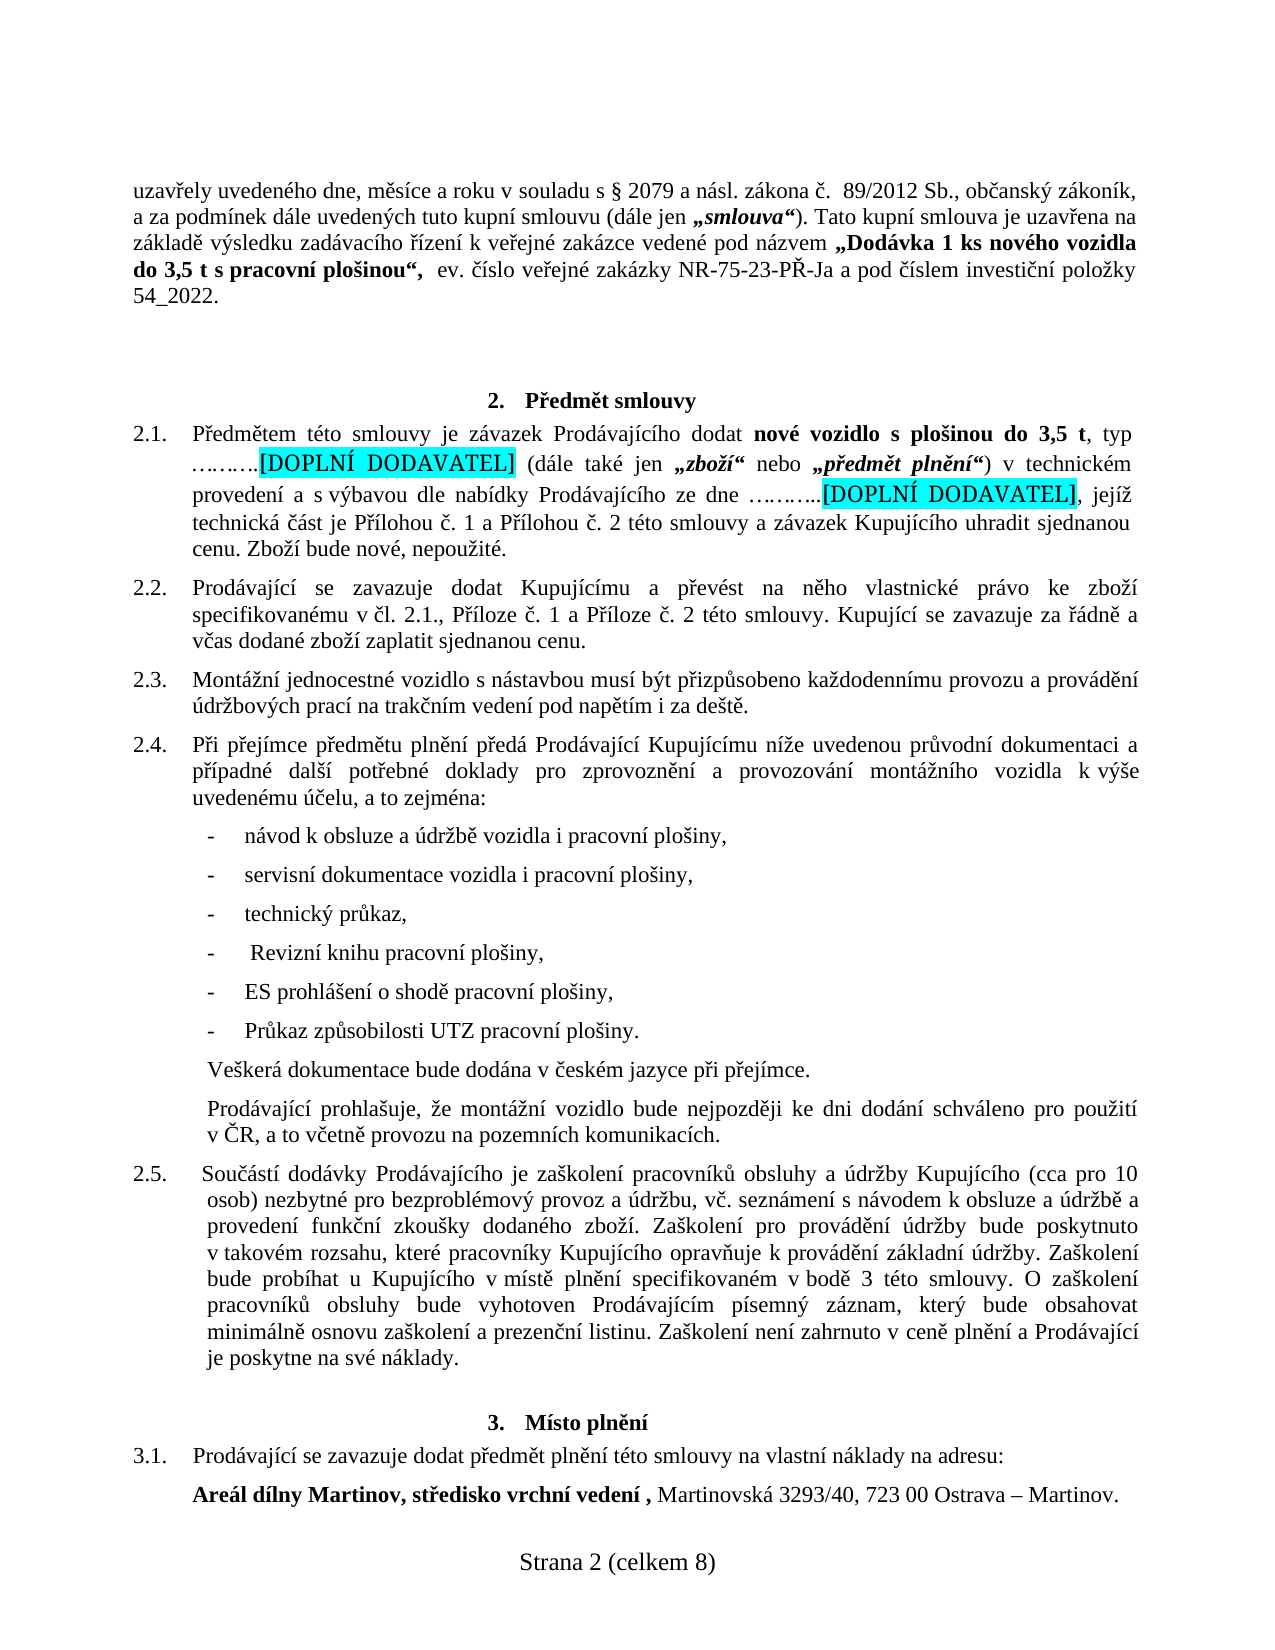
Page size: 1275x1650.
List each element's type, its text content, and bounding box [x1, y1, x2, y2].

list Předmět smlouvy [487, 388, 1139, 414]
list Místo plnění [487, 1409, 1139, 1436]
text Předmětem této smlouvy je závazek Prodávajícího dodat nové vozidlo s plošinou do 3,5 t, typ ……….[DOPLNÍ DODAVATEL] (dále také jen „zboží“ nebo „předmět plnění“) v technickém provedení a s výbavou dle nabídky Prodávajícího ze dne ………..[DOPLNÍ DODAVATEL], jejíž technická část je Přílohou č. 1 a Přílohou č. 2 této smlouvy a závazek Kupujícího uhradit sjednanou cenu. Zboží bude nové, nepoužité. [133, 420, 1132, 562]
text Součástí dodávky Prodávajícího je zaškolení pracovníků obsluhy a údržby Kupujícího (cca pro 10 osob) nezbytné pro bezproblémový provoz a údržbu, vč. seznámení s návodem k obsluze a údržbě a provedení funkční zkoušky dodaného zboží. Zaškolení pro provádění údržby bude poskytnuto v takovém rozsahu, které pracovníky Kupujícího opravňuje k provádění základní údržby. Zaškolení bude probíhat u Kupujícího v místě plnění specifikovaném v bodě 3 této smlouvy. O zaškolení pracovníků obsluhy bude vyhotoven Prodávajícím písemný záznam, který bude obsahovat minimálně osnovu zaškolení a prezenční listinu. Zaškolení není zahrnuto v ceně plnění a Prodávající je poskytne na své náklady. [133, 1160, 1139, 1371]
text Prodávající se zavazuje dodat Kupujícímu a převést na něho vlastnické právo ke zboží specifikovanému v čl. 2.1., Příloze č. 1 a Příloze č. 2 této smlouvy. Kupující se zavazuje za řádně a včas dodané zboží zaplatit sjednanou cenu. [133, 574, 1139, 653]
list servisní dokumentace vozidla i pracovní plošiny, [207, 861, 1139, 888]
text Při přejímce předmětu plnění předá Prodávající Kupujícímu níže uvedenou průvodní dokumentaci a případné další potřebné doklady pro zprovoznění a provozování montážního vozidla k výše uvedenému účelu, a to zejména: [133, 731, 1139, 810]
text Prodávající se zavazuje dodat předmět plnění této smlouvy na vlastní náklady na adresu: [133, 1442, 1139, 1468]
text uzavřely uvedeného dne, měsíce a roku v souladu s § 2079 a násl. zákona č. 89/2012 Sb., občanský zákoník, a za podmínek dále uvedených tuto kupní smlouvu (dále jen „smlouva“). Tato kupní smlouva je uzavřena na základě výsledku zadávacího řízení k veřejné zakázce vedené pod názvem „Dodávka 1 ks nového vozidla do 3,5 t s pracovní plošinou“, ev. číslo veřejné zakázky NR-75-23-PŘ-Ja a pod číslem investiční položky 54_2022. [133, 177, 1137, 308]
list Revizní knihu pracovní plošiny, [207, 939, 1139, 966]
list Areál dílny Martinov, středisko vrchní vedení , Martinovská 3293/40, 723 00 Ostrava – Martinov. [177, 1481, 1139, 1507]
list Veškerá dokumentace bude dodána v českém jazyce při přejímce. [207, 1056, 1139, 1082]
list Prodávající prohlašuje, že montážní vozidlo bude nejpozději ke dni dodání schváleno pro použití v ČR, a to včetně provozu na pozemních komunikacích. [207, 1094, 1139, 1147]
list návod k obsluze a údržbě vozidla i pracovní plošiny, [207, 823, 1139, 849]
list technický průkaz, [207, 900, 1139, 927]
list ES prohlášení o shodě pracovní plošiny, [207, 978, 1139, 1004]
text Montážní jednocestné vozidlo s nástavbou musí být přizpůsobeno každodennímu provozu a provádění údržbových prací na trakčním vedení pod napětím i za deště. [133, 666, 1139, 718]
list Průkaz způsobilosti UTZ pracovní plošiny. [207, 1017, 1139, 1043]
